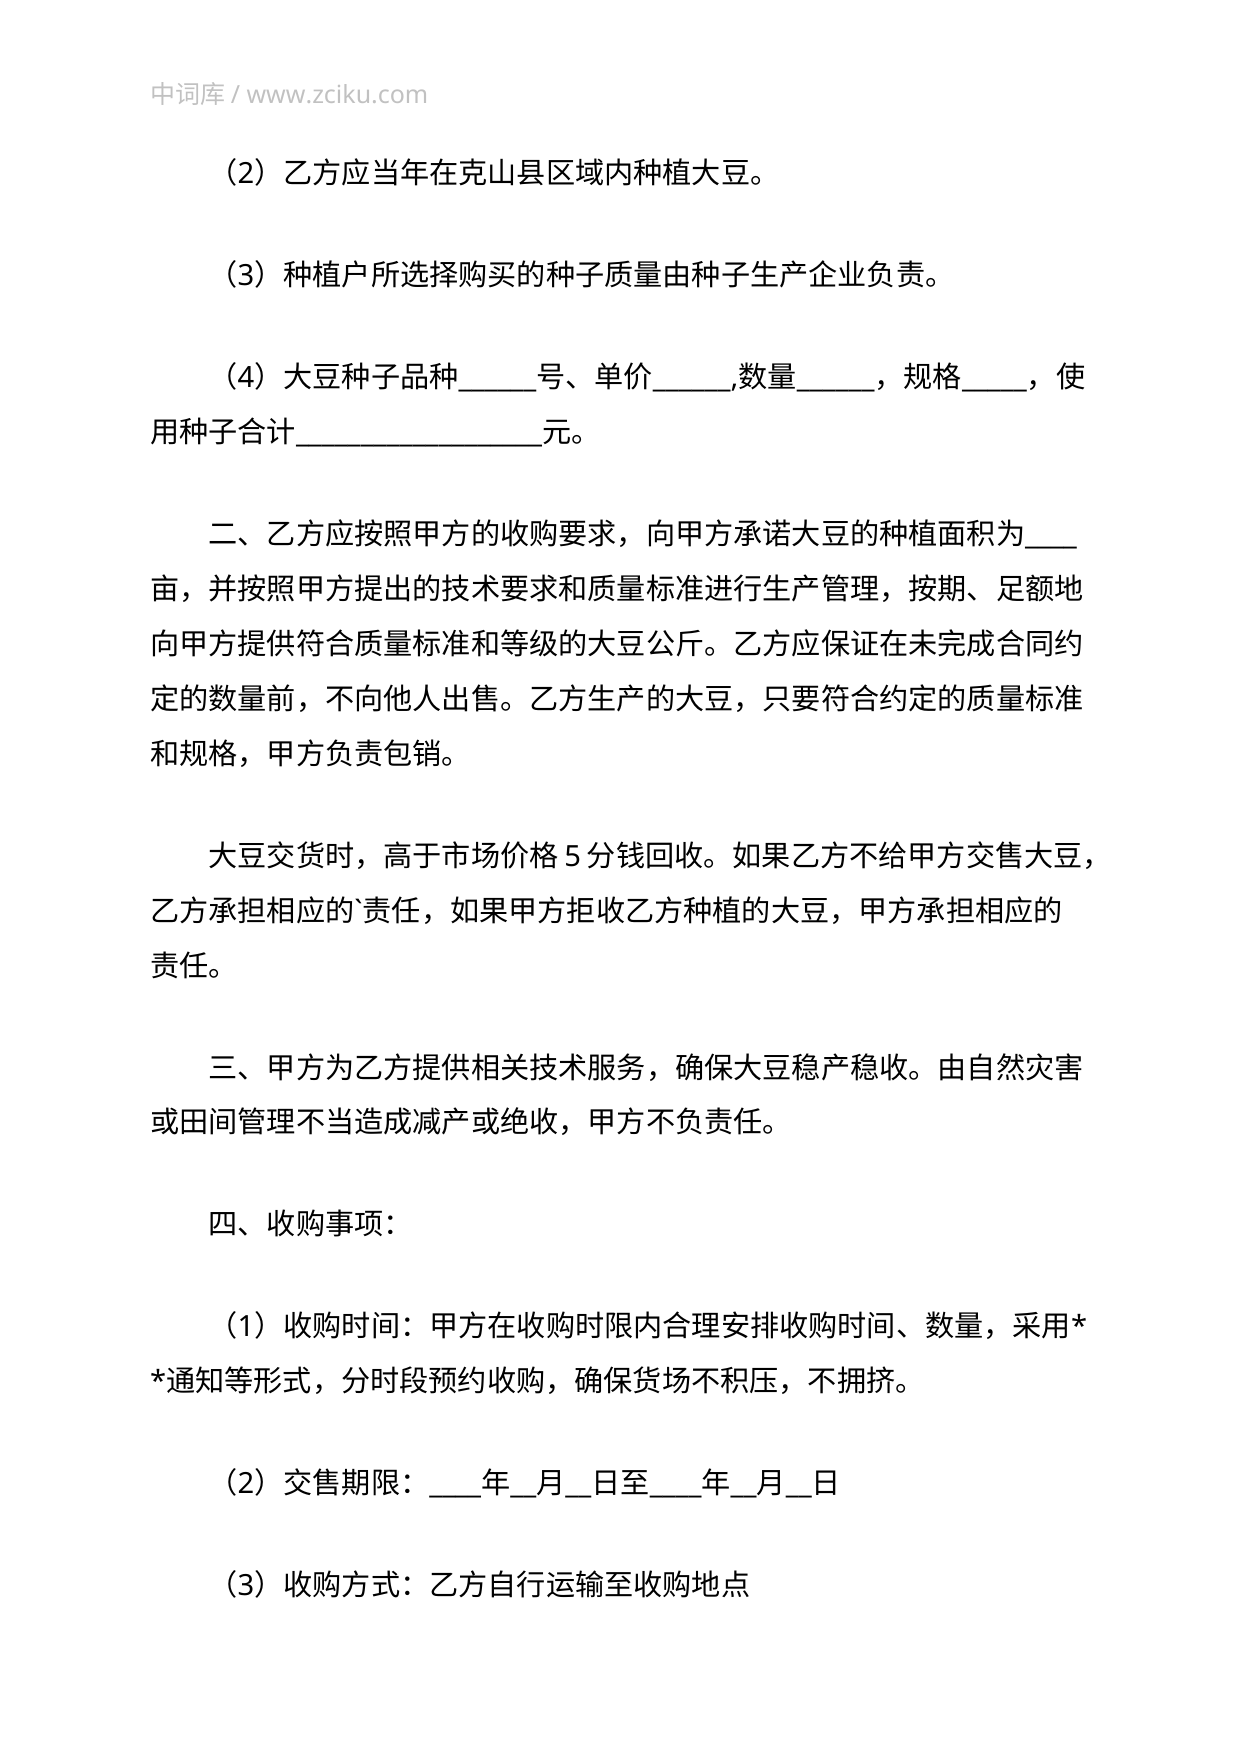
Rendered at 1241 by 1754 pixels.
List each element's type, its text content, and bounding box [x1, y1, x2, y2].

text （3）种植户所选择购买的种子质量由种子生产企业负责。 [150, 252, 1090, 294]
text 大豆交货时，高于市场价格5分钱回收。如果乙方不给甲方交售大豆，乙方承担相应的`责任，如果甲方拒收乙方种植的大豆，甲方承担相应的责任。 [150, 832, 1090, 985]
text （2）交售期限：____年__月__日至____年__月__日 [150, 1459, 1090, 1502]
text 三、甲方为乙方提供相关技术服务，确保大豆稳产稳收。由自然灾害或田间管理不当造成减产或绝收，甲方不负责任。 [150, 1044, 1090, 1141]
text （3）收购方式：乙方自行运输至收购地点 [150, 1562, 1090, 1604]
text （2）乙方应当年在克山县区域内种植大豆。 [150, 150, 1090, 192]
text 二、乙方应按照甲方的收购要求，向甲方承诺大豆的种植面积为____亩，并按照甲方提出的技术要求和质量标准进行生产管理，按期、足额地向甲方提供符合质量标准和等级的大豆公斤。乙方应保证在未完成合同约定的数量前，不向他人出售。乙方生产的大豆，只要符合约定的质量标准和规格，甲方负责包销。 [150, 511, 1090, 773]
text （1）收购时间：甲方在收购时限内合理安排收购时间、数量，采用**通知等形式，分时段预约收购，确保货场不积压，不拥挤。 [150, 1303, 1090, 1400]
text （4）大豆种子品种______号、单价______,数量______，规格_____，使用种子合计___________________元。 [150, 354, 1090, 451]
text 四、收购事项： [150, 1201, 1090, 1243]
